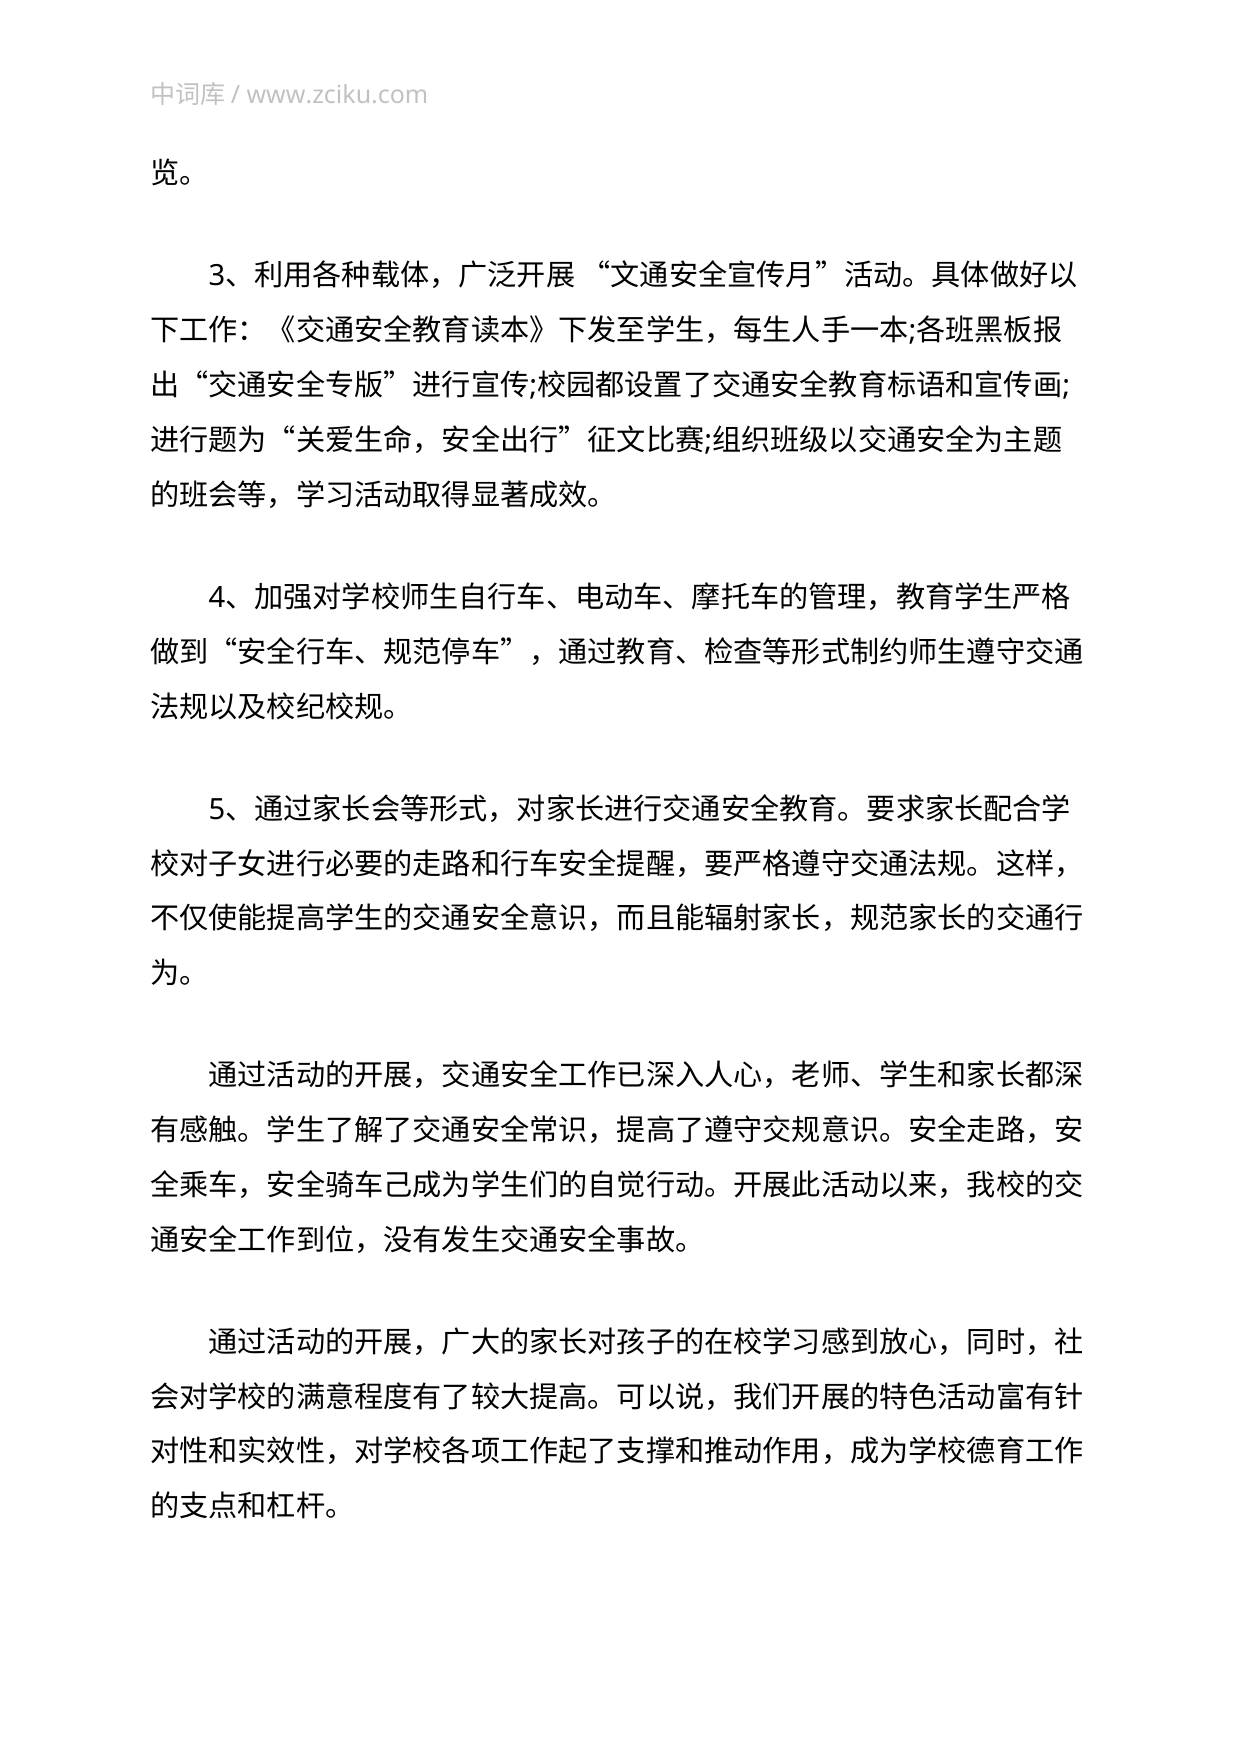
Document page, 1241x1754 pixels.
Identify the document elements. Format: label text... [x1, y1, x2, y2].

text 通过活动的开展，交通安全工作已深入人心，老师、学生和家长都深有感触。学生了解了交通安全常识，提高了遵守交规意识。安全走路，安全乘车，安全骑车己成为学生们的自觉行动。开展此活动以来，我校的交通安全工作到位，没有发生交通安全事故。 [150, 1052, 1090, 1259]
text 3、利用各种载体，广泛开展 “文通安全宣传月”活动。具体做好以下工作：《交通安全教育读本》下发至学生，每生人手一本;各班黑板报出“交通安全专版”进行宣传;校园都设置了交通安全教育标语和宣传画;进行题为“关爱生命，安全出行”征文比赛;组织班级以交通安全为主题的班会等，学习活动取得显著成效。 [150, 252, 1090, 514]
text 通过活动的开展，广大的家长对孩子的在校学习感到放心，同时，社会对学校的满意程度有了较大提高。可以说，我们开展的特色活动富有针对性和实效性，对学校各项工作起了支撑和推动作用，成为学校德育工作的支点和杠杆。 [150, 1318, 1090, 1525]
text 4、加强对学校师生自行车、电动车、摩托车的管理，教育学生严格做到“安全行车、规范停车”，通过教育、检查等形式制约师生遵守交通法规以及校纪校规。 [150, 573, 1090, 726]
text 5、通过家长会等形式，对家长进行交通安全教育。要求家长配合学校对子女进行必要的走路和行车安全提醒，要严格遵守交通法规。这样，不仅使能提高学生的交通安全意识，而且能辐射家长，规范家长的交通行为。 [150, 785, 1090, 992]
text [150, 150, 1090, 192]
